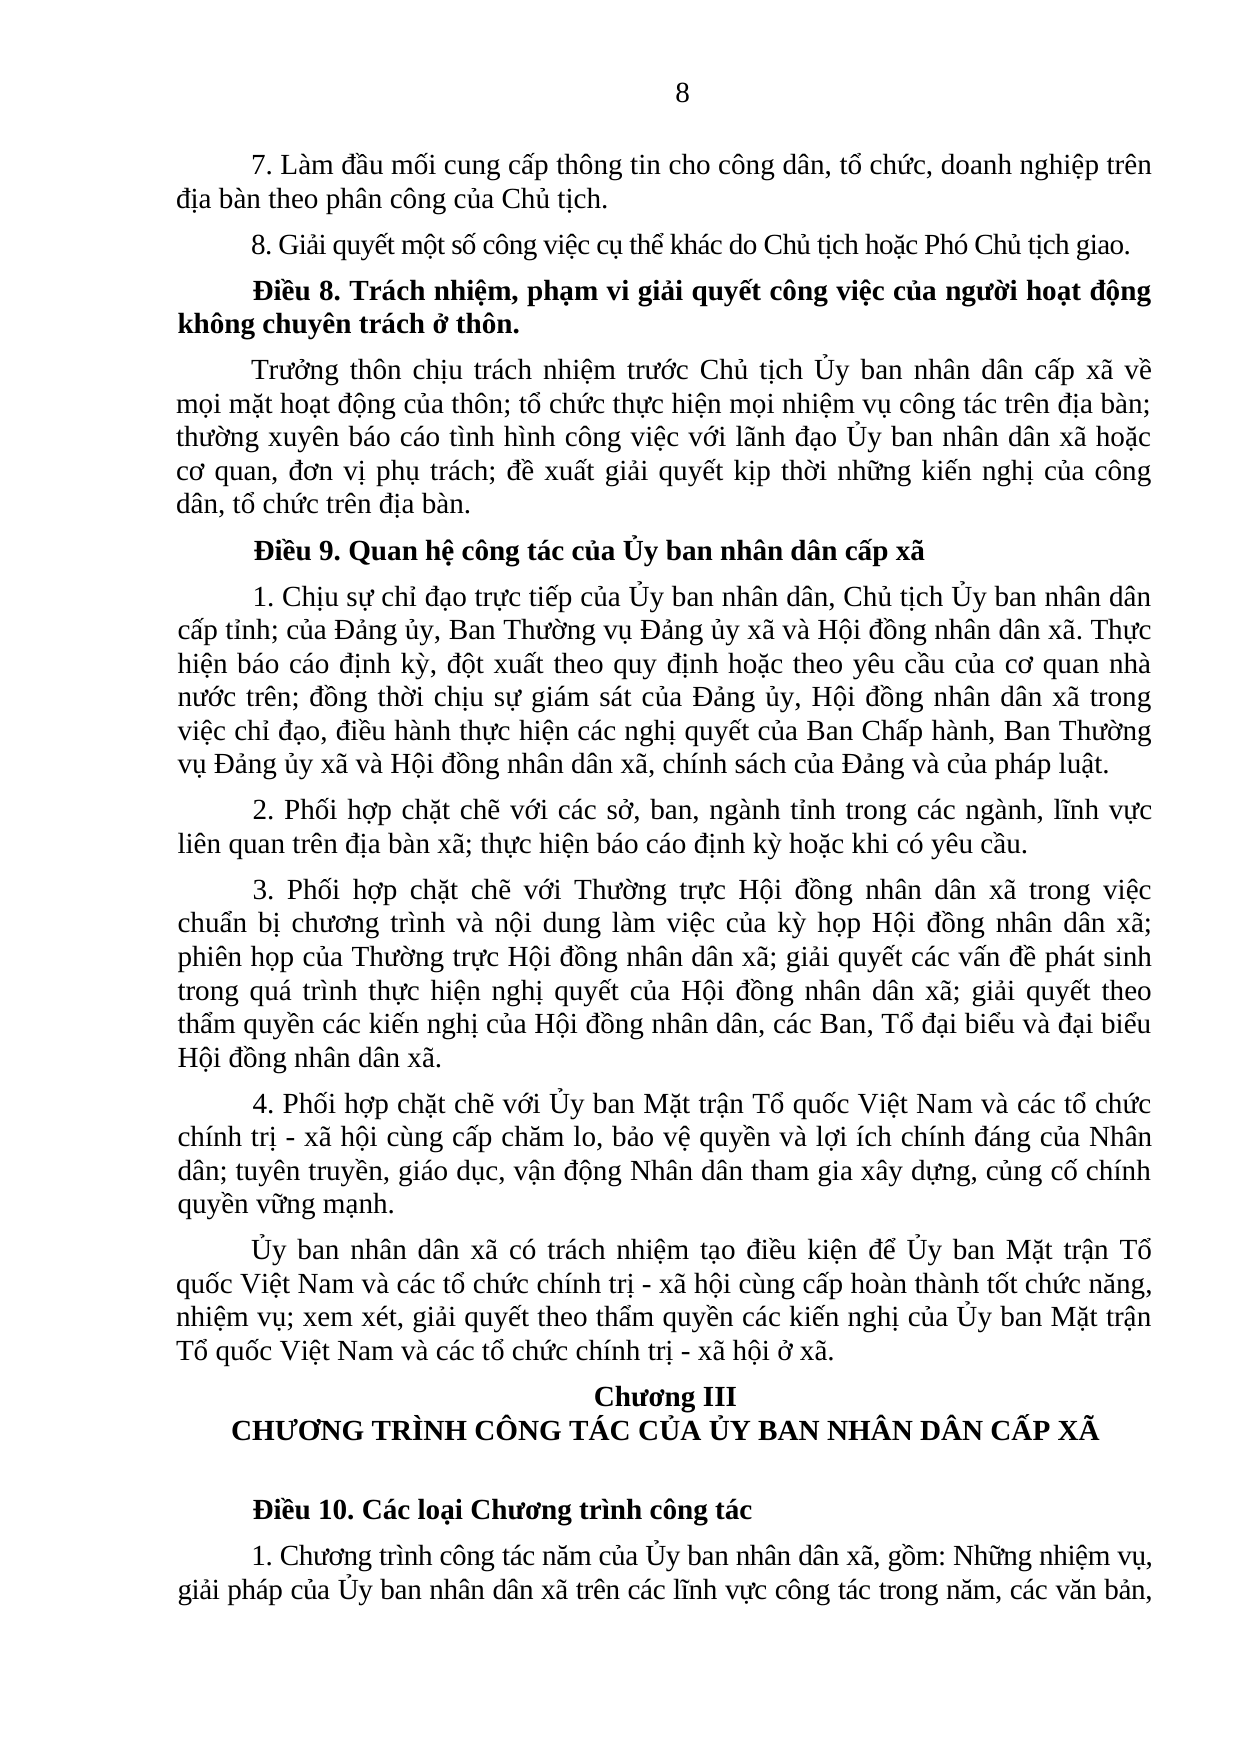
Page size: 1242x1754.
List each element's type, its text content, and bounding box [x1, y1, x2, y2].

text 8. Giải quyết một số công việc cụ thể khác do Chủ tịch hoặc Phó Chủ tịch giao. [176, 227, 1153, 260]
text Trưởng thôn chịu trách nhiệm trước Chủ tịch Ủy ban nhân dân cấp xã về mọi mặt hoạt động của thôn; tổ chức thực hiện mọi nhiệm vụ công tác trên địa bàn; thường xuyên báo cáo tình hình công việc với lãnh đạo Ủy ban nhân dân xã hoặc cơ quan, đơn vị phụ trách; đề xuất giải quyết kịp thời những kiến nghị của công dân, tổ chức trên địa bàn. [176, 352, 1153, 520]
text Chương III [176, 1379, 1153, 1413]
text CHƯƠNG TRÌNH CÔNG TÁC CỦA ỦY BAN NHÂN DÂN CẤP XÃ [177, 1413, 1153, 1446]
text 2. Phối hợp chặt chẽ với các sở, ban, ngành tỉnh trong các ngành, lĩnh vực liên quan trên địa bàn xã; thực hiện báo cáo định kỳ hoặc khi có yêu cầu. [177, 792, 1153, 859]
text 7. Làm đầu mối cung cấp thông tin cho công dân, tổ chức, doanh nghiệp trên địa bàn theo phân công của Chủ tịch. [176, 147, 1153, 214]
text 4. Phối hợp chặt chẽ với Ủy ban Mặt trận Tổ quốc Việt Nam và các tổ chức chính trị - xã hội cùng cấp chăm lo, bảo vệ quyền và lợi ích chính đáng của Nhân dân; tuyên truyền, giáo dục, vận động Nhân dân tham gia xây dựng, củng cố chính quyền vững mạnh. [177, 1086, 1153, 1220]
subtitle Điều 10. Các loại Chương trình công tác [178, 1492, 1153, 1526]
text Ủy ban nhân dân xã có trách nhiệm tạo điều kiện để Ủy ban Mặt trận Tổ quốc Việt Nam và các tổ chức chính trị - xã hội cùng cấp hoàn thành tốt chức năng, nhiệm vụ; xem xét, giải quyết theo thẩm quyền các kiến nghị của Ủy ban Mặt trận Tổ quốc Việt Nam và các tổ chức chính trị - xã hội ở xã. [176, 1232, 1153, 1367]
subtitle Điều 9. Quan hệ công tác của Ủy ban nhân dân cấp xã [178, 533, 1153, 566]
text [177, 1538, 1153, 1605]
text 3. Phối hợp chặt chẽ với Thường trực Hội đồng nhân dân xã trong việc chuẩn bị chương trình và nội dung làm việc của kỳ họp Hội đồng nhân dân xã; phiên họp của Thường trực Hội đồng nhân dân xã; giải quyết các vấn đề phát sinh trong quá trình thực hiện nghị quyết của Hội đồng nhân dân xã; giải quyết theo thẩm quyền các kiến nghị của Hội đồng nhân dân, các Ban, Tổ đại biểu và đại biểu Hội đồng nhân dân xã. [177, 872, 1153, 1073]
subtitle Điều 8. Trách nhiệm, phạm vi giải quyết công việc của người hoạt động không chuyên trách ở thôn. [177, 273, 1153, 340]
text 1. Chịu sự chỉ đạo trực tiếp của Ủy ban nhân dân, Chủ tịch Ủy ban nhân dân cấp tỉnh; của Đảng ủy, Ban Thường vụ Đảng ủy xã và Hội đồng nhân dân xã. Thực hiện báo cáo định kỳ, đột xuất theo quy định hoặc theo yêu cầu của cơ quan nhà nước trên; đồng thời chịu sự giám sát của Đảng ủy, Hội đồng nhân dân xã trong việc chỉ đạo, điều hành thực hiện các nghị quyết của Ban Chấp hành, Ban Thường vụ Đảng ủy xã và Hội đồng nhân dân xã, chính sách của Đảng và của pháp luật. [177, 579, 1153, 780]
